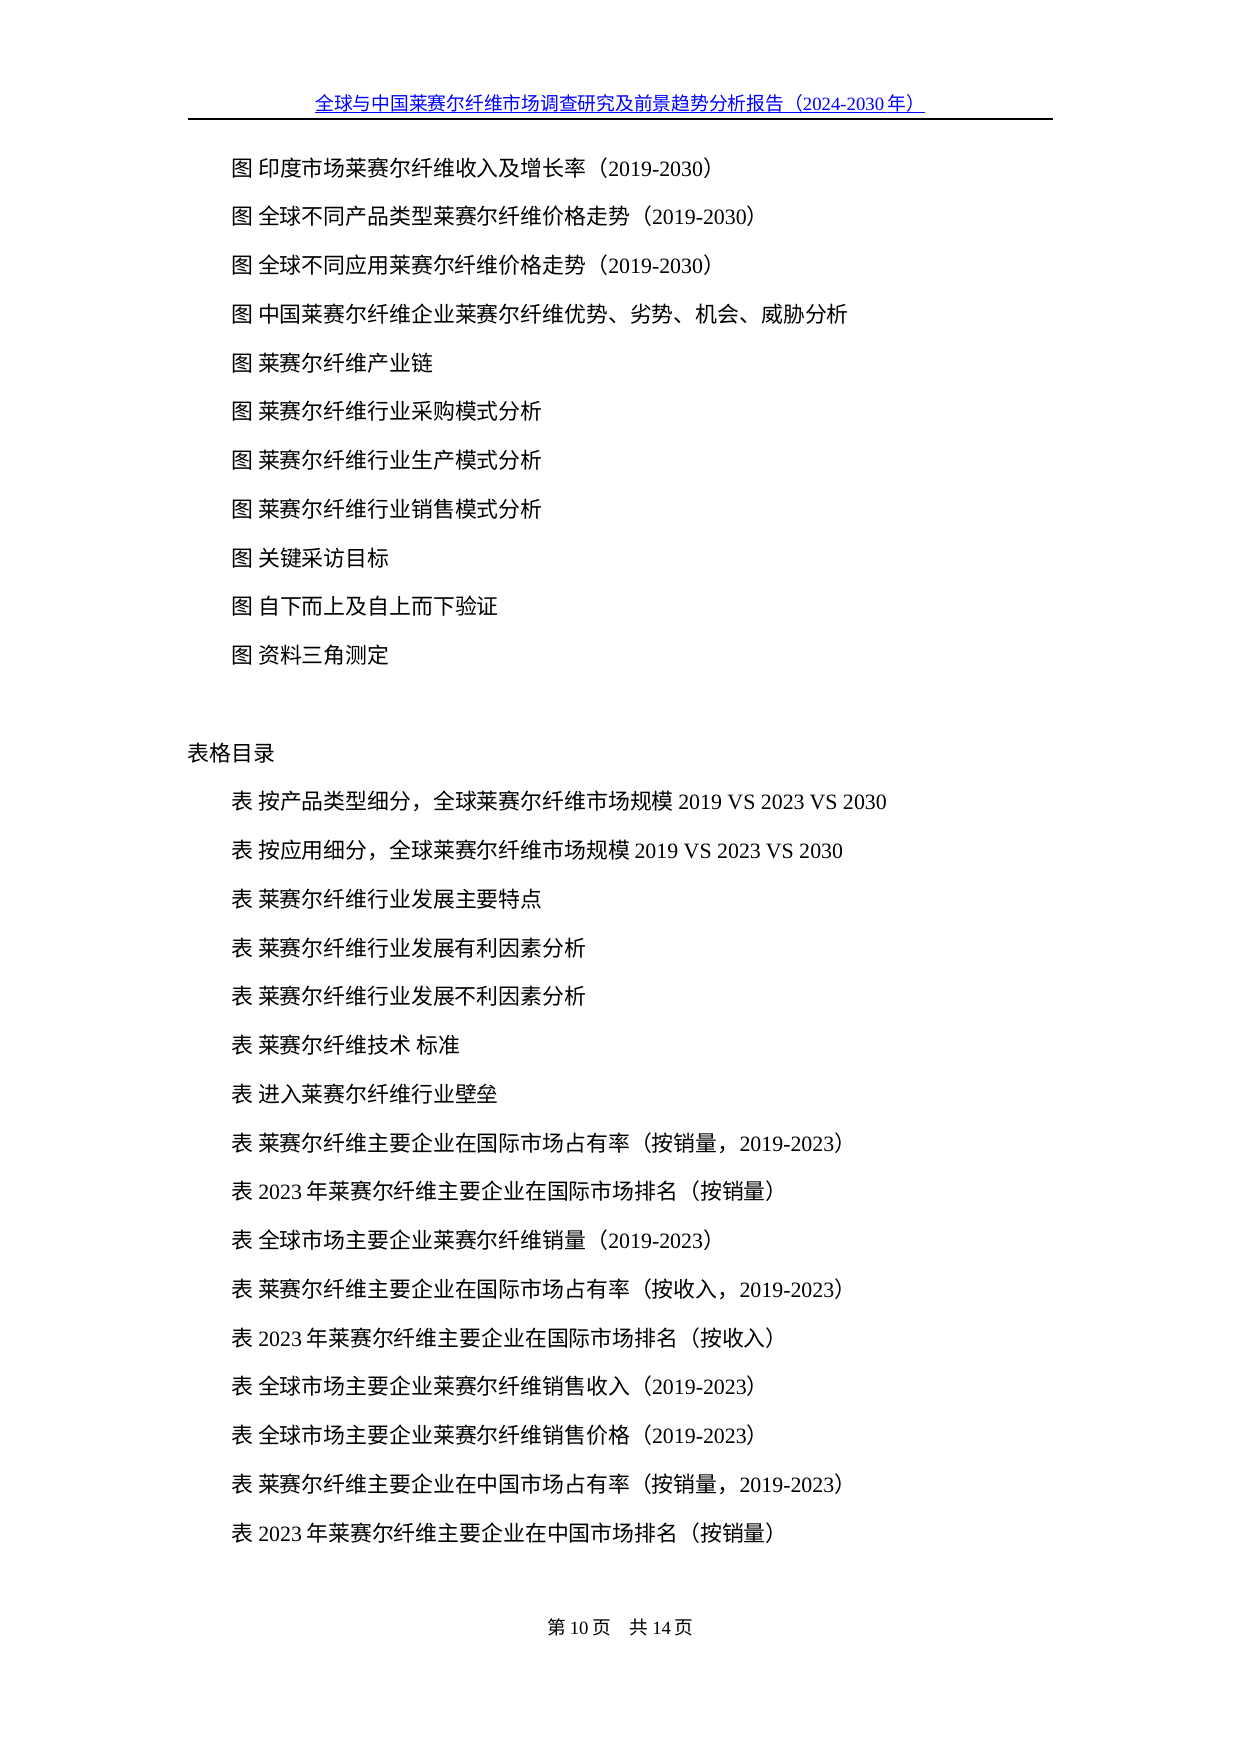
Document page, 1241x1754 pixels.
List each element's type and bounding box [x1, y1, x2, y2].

text [187, 150, 1053, 1548]
